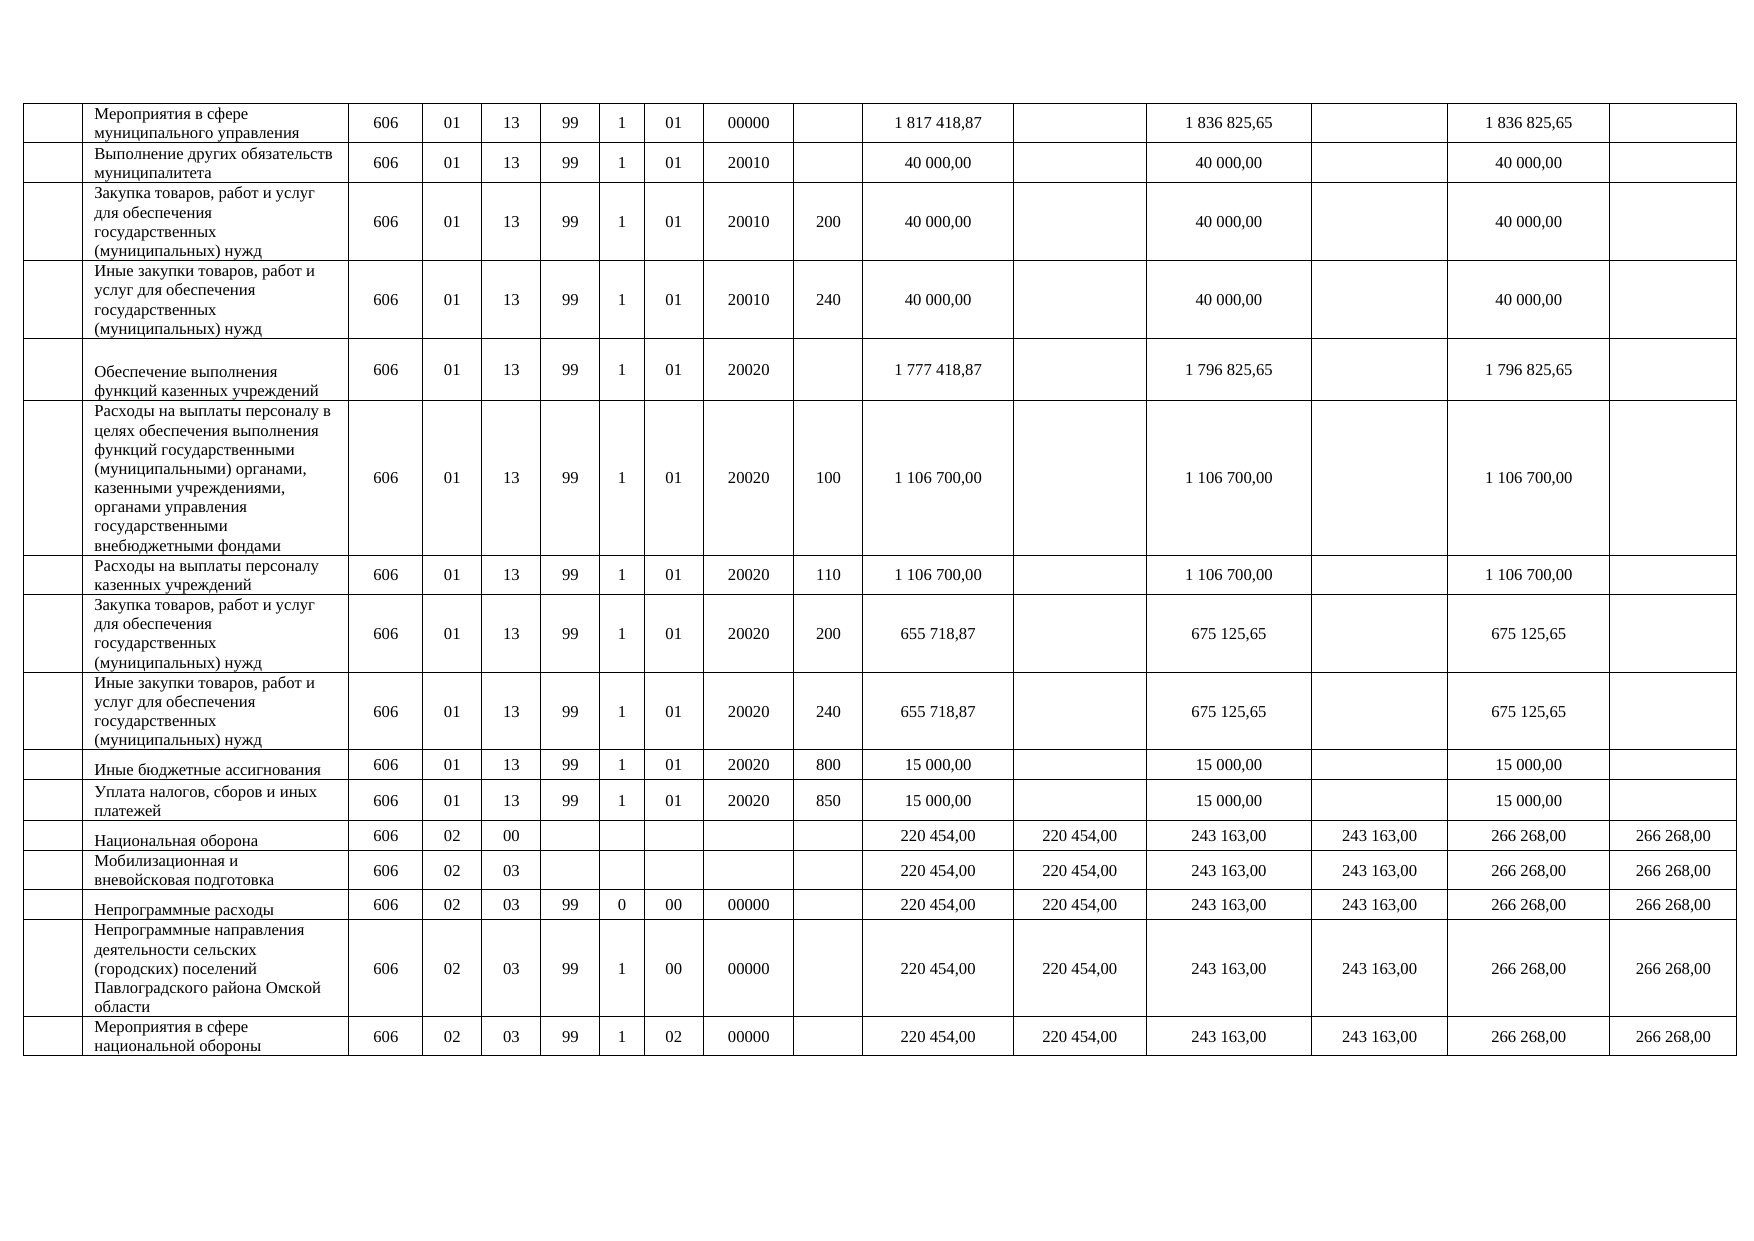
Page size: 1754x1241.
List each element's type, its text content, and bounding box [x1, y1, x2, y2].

table_cell 13 [482, 750, 540, 779]
table_cell 01 [645, 104, 703, 142]
table_cell [1312, 183, 1447, 260]
table_cell [1014, 261, 1146, 338]
table_cell 240 [794, 673, 862, 749]
table_cell 1 [600, 183, 644, 260]
table_cell 220 454,00 [863, 920, 1013, 1016]
table_cell 99 [541, 261, 599, 338]
table_cell 1 106 700,00 [863, 556, 1013, 594]
table_cell [704, 851, 793, 889]
table_cell 606 [349, 673, 422, 749]
table_cell 1 [600, 673, 644, 749]
table_cell 02 [645, 1017, 703, 1055]
table_cell [1312, 339, 1447, 400]
table_cell 40 000,00 [863, 143, 1013, 182]
table_cell 243 163,00 [1312, 920, 1447, 1016]
table_cell 220 454,00 [863, 890, 1013, 919]
table_cell [1610, 183, 1736, 260]
table_cell Непрограммные направления деятельности сельских (городских) поселений Павлоградского района Омской области [83, 920, 348, 1016]
table_cell [1610, 595, 1736, 672]
table_cell 850 [794, 780, 862, 820]
table_cell Уплата налогов, сборов и иных платежей [83, 780, 348, 820]
table_cell Закупка товаров, работ и услуг для обеспечения государственных (муниципальных) нужд [83, 595, 348, 672]
table_cell [645, 851, 703, 889]
table_cell Непрограммные расходы [83, 890, 348, 919]
table_cell [704, 821, 793, 850]
table_cell 1 106 700,00 [863, 401, 1013, 554]
table_cell [24, 339, 82, 400]
table_cell 266 268,00 [1448, 890, 1609, 919]
table_cell 01 [645, 261, 703, 338]
table_cell [1014, 750, 1146, 779]
table_cell 606 [349, 143, 422, 182]
table_cell 243 163,00 [1147, 851, 1311, 889]
table_cell 00 [645, 920, 703, 1016]
table_cell 20020 [704, 595, 793, 672]
table_cell 40 000,00 [1448, 261, 1609, 338]
table_cell 99 [541, 556, 599, 594]
table_cell [24, 595, 82, 672]
table_cell 01 [645, 556, 703, 594]
table_cell 02 [423, 920, 481, 1016]
table_cell 606 [349, 821, 422, 850]
table_cell 99 [541, 339, 599, 400]
table_cell [1014, 183, 1146, 260]
table_cell 01 [645, 673, 703, 749]
table_cell [1312, 556, 1447, 594]
table_cell [1014, 673, 1146, 749]
table_cell 800 [794, 750, 862, 779]
table_cell [1610, 261, 1736, 338]
table_cell [794, 1017, 862, 1055]
table_cell 13 [482, 780, 540, 820]
table_cell [24, 556, 82, 594]
table_cell 606 [349, 890, 422, 919]
table_cell 606 [349, 339, 422, 400]
table_cell 675 125,65 [1147, 595, 1311, 672]
table_cell [24, 261, 82, 338]
table_cell 13 [482, 143, 540, 182]
table_cell 02 [423, 1017, 481, 1055]
table_cell 1 [600, 750, 644, 779]
table_cell 02 [423, 851, 481, 889]
table_cell 99 [541, 780, 599, 820]
table_cell 40 000,00 [863, 183, 1013, 260]
table_cell [1610, 401, 1736, 554]
table_cell 40 000,00 [1147, 183, 1311, 260]
table_cell 13 [482, 673, 540, 749]
table_cell 655 718,87 [863, 673, 1013, 749]
table_cell 243 163,00 [1312, 851, 1447, 889]
table_cell 40 000,00 [1448, 143, 1609, 182]
table_cell 20010 [704, 183, 793, 260]
table_cell 15 000,00 [863, 750, 1013, 779]
table_cell 01 [423, 750, 481, 779]
table_cell [1014, 401, 1146, 554]
table_cell 99 [541, 890, 599, 919]
table_cell 03 [482, 851, 540, 889]
table_cell 606 [349, 261, 422, 338]
table_cell 266 268,00 [1448, 920, 1609, 1016]
table_cell 243 163,00 [1147, 920, 1311, 1016]
table_cell 00000 [704, 1017, 793, 1055]
table_cell [24, 920, 82, 1016]
table_cell 266 268,00 [1610, 920, 1736, 1016]
table_cell 1 [600, 261, 644, 338]
table_cell 243 163,00 [1147, 1017, 1311, 1055]
table_cell 1 [600, 780, 644, 820]
table_cell [645, 821, 703, 850]
table_cell 110 [794, 556, 862, 594]
table_cell 675 125,65 [1147, 673, 1311, 749]
table_cell 1 796 825,65 [1147, 339, 1311, 400]
table_cell 220 454,00 [863, 1017, 1013, 1055]
table_cell 40 000,00 [863, 261, 1013, 338]
table_cell [1610, 104, 1736, 142]
table_cell [794, 104, 862, 142]
table_cell 15 000,00 [1147, 780, 1311, 820]
table_cell Обеспечение выполнения функций казенных учреждений [83, 339, 348, 400]
table_cell 01 [423, 401, 481, 554]
table_cell 1 [600, 556, 644, 594]
table_cell 15 000,00 [1448, 780, 1609, 820]
table_cell 266 268,00 [1610, 851, 1736, 889]
table_cell [24, 104, 82, 142]
table_cell 266 268,00 [1610, 890, 1736, 919]
table_cell [1312, 261, 1447, 338]
table_cell 01 [423, 595, 481, 672]
table_cell 606 [349, 920, 422, 1016]
table_cell 266 268,00 [1610, 821, 1736, 850]
table_cell 20020 [704, 339, 793, 400]
table_cell 1 106 700,00 [1147, 401, 1311, 554]
table_cell 1 [600, 339, 644, 400]
table_cell 13 [482, 339, 540, 400]
table_cell 03 [482, 890, 540, 919]
table_cell 243 163,00 [1312, 821, 1447, 850]
table_cell [1014, 595, 1146, 672]
table_cell 20020 [704, 556, 793, 594]
table_cell 99 [541, 104, 599, 142]
table_cell 99 [541, 401, 599, 554]
table_cell [600, 821, 644, 850]
table_cell 1 817 418,87 [863, 104, 1013, 142]
table_cell 0 [600, 890, 644, 919]
table_cell [24, 821, 82, 850]
table_cell Закупка товаров, работ и услуг для обеспечения государственных (муниципальных) нужд [83, 183, 348, 260]
table_cell [24, 890, 82, 919]
table_cell 243 163,00 [1312, 1017, 1447, 1055]
table_cell 01 [423, 556, 481, 594]
table_cell Национальная оборона [83, 821, 348, 850]
table_cell [541, 821, 599, 850]
table_cell 01 [645, 339, 703, 400]
table_cell 01 [423, 673, 481, 749]
table_cell 15 000,00 [1448, 750, 1609, 779]
table_cell Иные закупки товаров, работ и услуг для обеспечения государственных (муниципальных) нужд [83, 673, 348, 749]
table_cell 220 454,00 [1014, 890, 1146, 919]
table_cell 99 [541, 183, 599, 260]
table_cell 01 [423, 104, 481, 142]
table_cell 606 [349, 851, 422, 889]
table_cell 01 [423, 780, 481, 820]
table_cell Мероприятия в сфере национальной обороны [83, 1017, 348, 1055]
table_cell Иные закупки товаров, работ и услуг для обеспечения государственных (муниципальных) нужд [83, 261, 348, 338]
table_cell [794, 920, 862, 1016]
table_cell 1 [600, 104, 644, 142]
table_cell [24, 401, 82, 554]
table_cell Мероприятия в сфере муниципального управления [83, 104, 348, 142]
table_cell 220 454,00 [1014, 851, 1146, 889]
table_cell 20020 [704, 673, 793, 749]
table_cell 1 836 825,65 [1147, 104, 1311, 142]
table_cell [1610, 339, 1736, 400]
table_cell [24, 183, 82, 260]
table_cell 20020 [704, 750, 793, 779]
table_cell [794, 143, 862, 182]
table_cell 1 [600, 1017, 644, 1055]
table_cell 1 [600, 143, 644, 182]
table_cell 266 268,00 [1610, 1017, 1736, 1055]
table_cell 20010 [704, 143, 793, 182]
table_cell 01 [645, 780, 703, 820]
table_cell [1312, 780, 1447, 820]
table_cell [1312, 673, 1447, 749]
table_cell 02 [423, 890, 481, 919]
table_cell 01 [645, 143, 703, 182]
table_cell [24, 750, 82, 779]
table_cell 20010 [704, 261, 793, 338]
table_cell [1014, 556, 1146, 594]
table_cell 13 [482, 104, 540, 142]
table_cell 220 454,00 [863, 851, 1013, 889]
table_cell 00000 [704, 104, 793, 142]
table_cell 13 [482, 401, 540, 554]
table_cell 266 268,00 [1448, 851, 1609, 889]
table_cell [1312, 401, 1447, 554]
table_cell 675 125,65 [1448, 673, 1609, 749]
table_cell 200 [794, 595, 862, 672]
table_cell 220 454,00 [1014, 920, 1146, 1016]
table_cell 606 [349, 1017, 422, 1055]
table_cell [541, 851, 599, 889]
table_cell 675 125,65 [1448, 595, 1609, 672]
table_cell 40 000,00 [1147, 261, 1311, 338]
table_cell 1 106 700,00 [1448, 401, 1609, 554]
table_cell [24, 851, 82, 889]
table_cell [24, 673, 82, 749]
table_cell 00000 [704, 890, 793, 919]
table_cell 1 [600, 920, 644, 1016]
table_cell 01 [423, 261, 481, 338]
table_cell [1312, 104, 1447, 142]
table_cell [24, 1017, 82, 1055]
table_cell 40 000,00 [1147, 143, 1311, 182]
table_cell 606 [349, 104, 422, 142]
table_cell 99 [541, 750, 599, 779]
table_cell 606 [349, 183, 422, 260]
table_cell Расходы на выплаты персоналу в целях обеспечения выполнения функций государственными (муниципальными) органами, казенными учреждениями, органами управления государственными внебюджетными фондами [83, 401, 348, 554]
table_cell 1 796 825,65 [1448, 339, 1609, 400]
table_cell 1 [600, 595, 644, 672]
table_cell 03 [482, 1017, 540, 1055]
table_cell 15 000,00 [863, 780, 1013, 820]
table_cell 99 [541, 920, 599, 1016]
table_cell [1610, 673, 1736, 749]
table_cell 20020 [704, 780, 793, 820]
table_cell 00 [482, 821, 540, 850]
table_cell 220 454,00 [1014, 1017, 1146, 1055]
table_cell 99 [541, 673, 599, 749]
table_cell 01 [645, 595, 703, 672]
table_cell 99 [541, 595, 599, 672]
table_cell [24, 143, 82, 182]
table_cell 20020 [704, 401, 793, 554]
table_cell 243 163,00 [1147, 890, 1311, 919]
table_cell 01 [645, 750, 703, 779]
table_cell [1610, 750, 1736, 779]
table_cell 1 777 418,87 [863, 339, 1013, 400]
table_cell [1610, 780, 1736, 820]
table_cell [1014, 104, 1146, 142]
table_cell [1610, 143, 1736, 182]
table_cell 266 268,00 [1448, 1017, 1609, 1055]
table_cell Мобилизационная и вневойсковая подготовка [83, 851, 348, 889]
table_cell 01 [645, 183, 703, 260]
table_cell Иные бюджетные ассигнования [83, 750, 348, 779]
table_cell 240 [794, 261, 862, 338]
table_cell 606 [349, 556, 422, 594]
table_cell 220 454,00 [863, 821, 1013, 850]
table_cell [1014, 339, 1146, 400]
table_cell 13 [482, 183, 540, 260]
table_cell [1312, 143, 1447, 182]
table_cell [600, 851, 644, 889]
table_cell 1 106 700,00 [1147, 556, 1311, 594]
table_cell 606 [349, 750, 422, 779]
table_cell [1014, 780, 1146, 820]
table_cell 1 106 700,00 [1448, 556, 1609, 594]
table_cell 00000 [704, 920, 793, 1016]
table_cell [794, 851, 862, 889]
table_cell Выполнение других обязательств муниципалитета [83, 143, 348, 182]
table_cell 100 [794, 401, 862, 554]
table_cell [24, 780, 82, 820]
table_cell [1312, 750, 1447, 779]
table_cell 266 268,00 [1448, 821, 1609, 850]
table_cell [1014, 143, 1146, 182]
table_cell 01 [645, 401, 703, 554]
table_cell 00 [645, 890, 703, 919]
table_cell Расходы на выплаты персоналу казенных учреждений [83, 556, 348, 594]
table_cell 01 [423, 143, 481, 182]
table_cell 13 [482, 556, 540, 594]
table_cell 655 718,87 [863, 595, 1013, 672]
table_cell 1 836 825,65 [1448, 104, 1609, 142]
table_cell 243 163,00 [1147, 821, 1311, 850]
table_cell 99 [541, 1017, 599, 1055]
table_cell [794, 339, 862, 400]
table_cell 99 [541, 143, 599, 182]
table_cell 1 [600, 401, 644, 554]
table_cell [1312, 595, 1447, 672]
table_cell 606 [349, 780, 422, 820]
table_cell 15 000,00 [1147, 750, 1311, 779]
table_cell 13 [482, 595, 540, 672]
table_cell [1610, 556, 1736, 594]
table_cell 01 [423, 339, 481, 400]
table_cell 200 [794, 183, 862, 260]
table_cell [794, 890, 862, 919]
table_cell 01 [423, 183, 481, 260]
table_cell 606 [349, 595, 422, 672]
table_cell 03 [482, 920, 540, 1016]
table_cell 13 [482, 261, 540, 338]
table_cell 606 [349, 401, 422, 554]
table_cell 02 [423, 821, 481, 850]
table_cell 40 000,00 [1448, 183, 1609, 260]
table_cell 220 454,00 [1014, 821, 1146, 850]
table_cell [794, 821, 862, 850]
table_cell 243 163,00 [1312, 890, 1447, 919]
